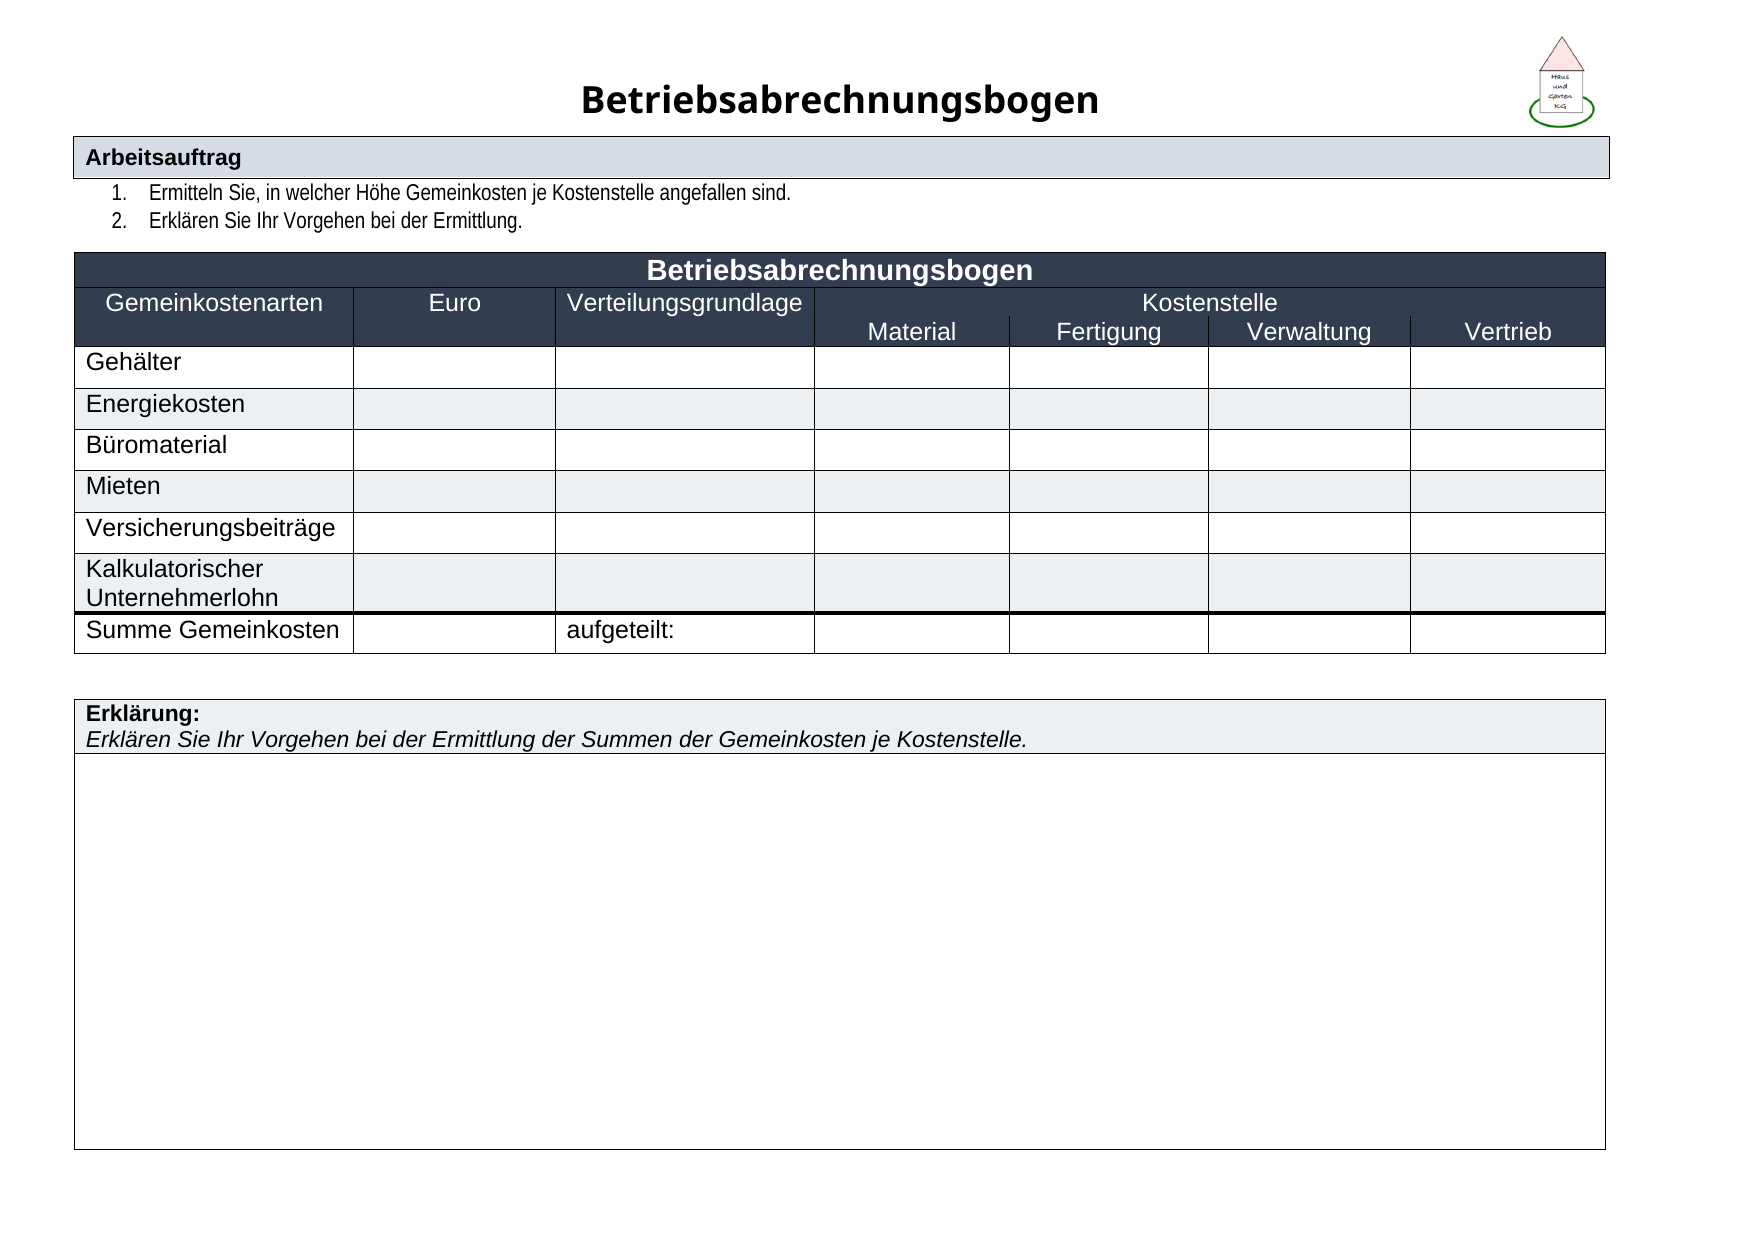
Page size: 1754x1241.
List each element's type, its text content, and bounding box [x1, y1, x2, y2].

table_cell [556, 347, 814, 387]
table_cell [815, 430, 1009, 470]
table_cell Verwaltung [1209, 316, 1410, 346]
table_cell [1411, 615, 1605, 653]
table_cell [1209, 554, 1410, 611]
list Ermitteln Sie, in welcher Höhe Gemeinkosten je Kostenstelle angefallen sind. [111, 179, 1606, 205]
table_cell Mieten [75, 471, 353, 512]
table_cell [1010, 471, 1208, 512]
table_cell [354, 513, 555, 553]
table_cell [1209, 471, 1410, 512]
table_cell [354, 347, 555, 387]
table_cell [354, 430, 555, 470]
table_cell Kostenstelle [815, 288, 1605, 316]
table_cell Kalkulatorischer Unternehmerlohn [75, 554, 353, 611]
table_cell [556, 471, 814, 512]
table_cell Versicherungsbeiträge [75, 513, 353, 553]
table_cell [815, 471, 1009, 512]
table_cell Gehälter [75, 347, 353, 387]
table_cell [556, 430, 814, 470]
table_cell Material [815, 316, 1009, 346]
table_cell Summe Gemeinkosten [75, 615, 353, 653]
table_header Betriebsabrechnungsbogen [75, 253, 1605, 287]
table_cell [815, 389, 1009, 429]
table_cell Gemeinkostenarten [75, 288, 353, 346]
table_cell [815, 554, 1009, 611]
table_cell [354, 615, 555, 653]
table_cell [1209, 615, 1410, 653]
table_cell Vertrieb [1411, 316, 1605, 346]
table_cell Fertigung [1010, 316, 1208, 346]
table_cell Verteilungsgrundlage [556, 288, 814, 346]
table_cell [1411, 471, 1605, 512]
table_header Erklärung: Erklären Sie Ihr Vorgehen bei der Ermittlung der Summen der Gemeinkosten je Kostenstelle. [75, 700, 1605, 753]
list Erklären Sie Ihr Vorgehen bei der Ermittlung. [111, 207, 1606, 233]
table_cell [1411, 430, 1605, 470]
table_cell [815, 513, 1009, 553]
table_cell [815, 615, 1009, 653]
table_cell [1411, 347, 1605, 387]
table_cell [1010, 513, 1208, 553]
table_cell [1010, 389, 1208, 429]
table_cell Euro [354, 288, 555, 346]
table_cell Büromaterial [75, 430, 353, 470]
table_cell [1209, 347, 1410, 387]
table_cell [1411, 554, 1605, 611]
table_cell [1010, 347, 1208, 387]
table_cell [1010, 615, 1208, 653]
table_cell [1010, 554, 1208, 611]
table_cell [75, 754, 1605, 1149]
table_cell [354, 389, 555, 429]
table_header Arbeitsauftrag [74, 137, 1609, 177]
table_cell [1209, 389, 1410, 429]
table_cell [556, 389, 814, 429]
table_cell [1010, 430, 1208, 470]
table_cell [815, 347, 1009, 387]
table_cell Energiekosten [75, 389, 353, 429]
table_cell [1411, 513, 1605, 553]
table_cell [1209, 513, 1410, 553]
table_cell [556, 554, 814, 611]
table_cell [354, 554, 555, 611]
table_cell [1209, 430, 1410, 470]
picture [1509, 26, 1607, 136]
table_cell [556, 513, 814, 553]
table_cell aufgeteilt: [556, 615, 814, 653]
table_cell [354, 471, 555, 512]
table_cell [1411, 389, 1605, 429]
